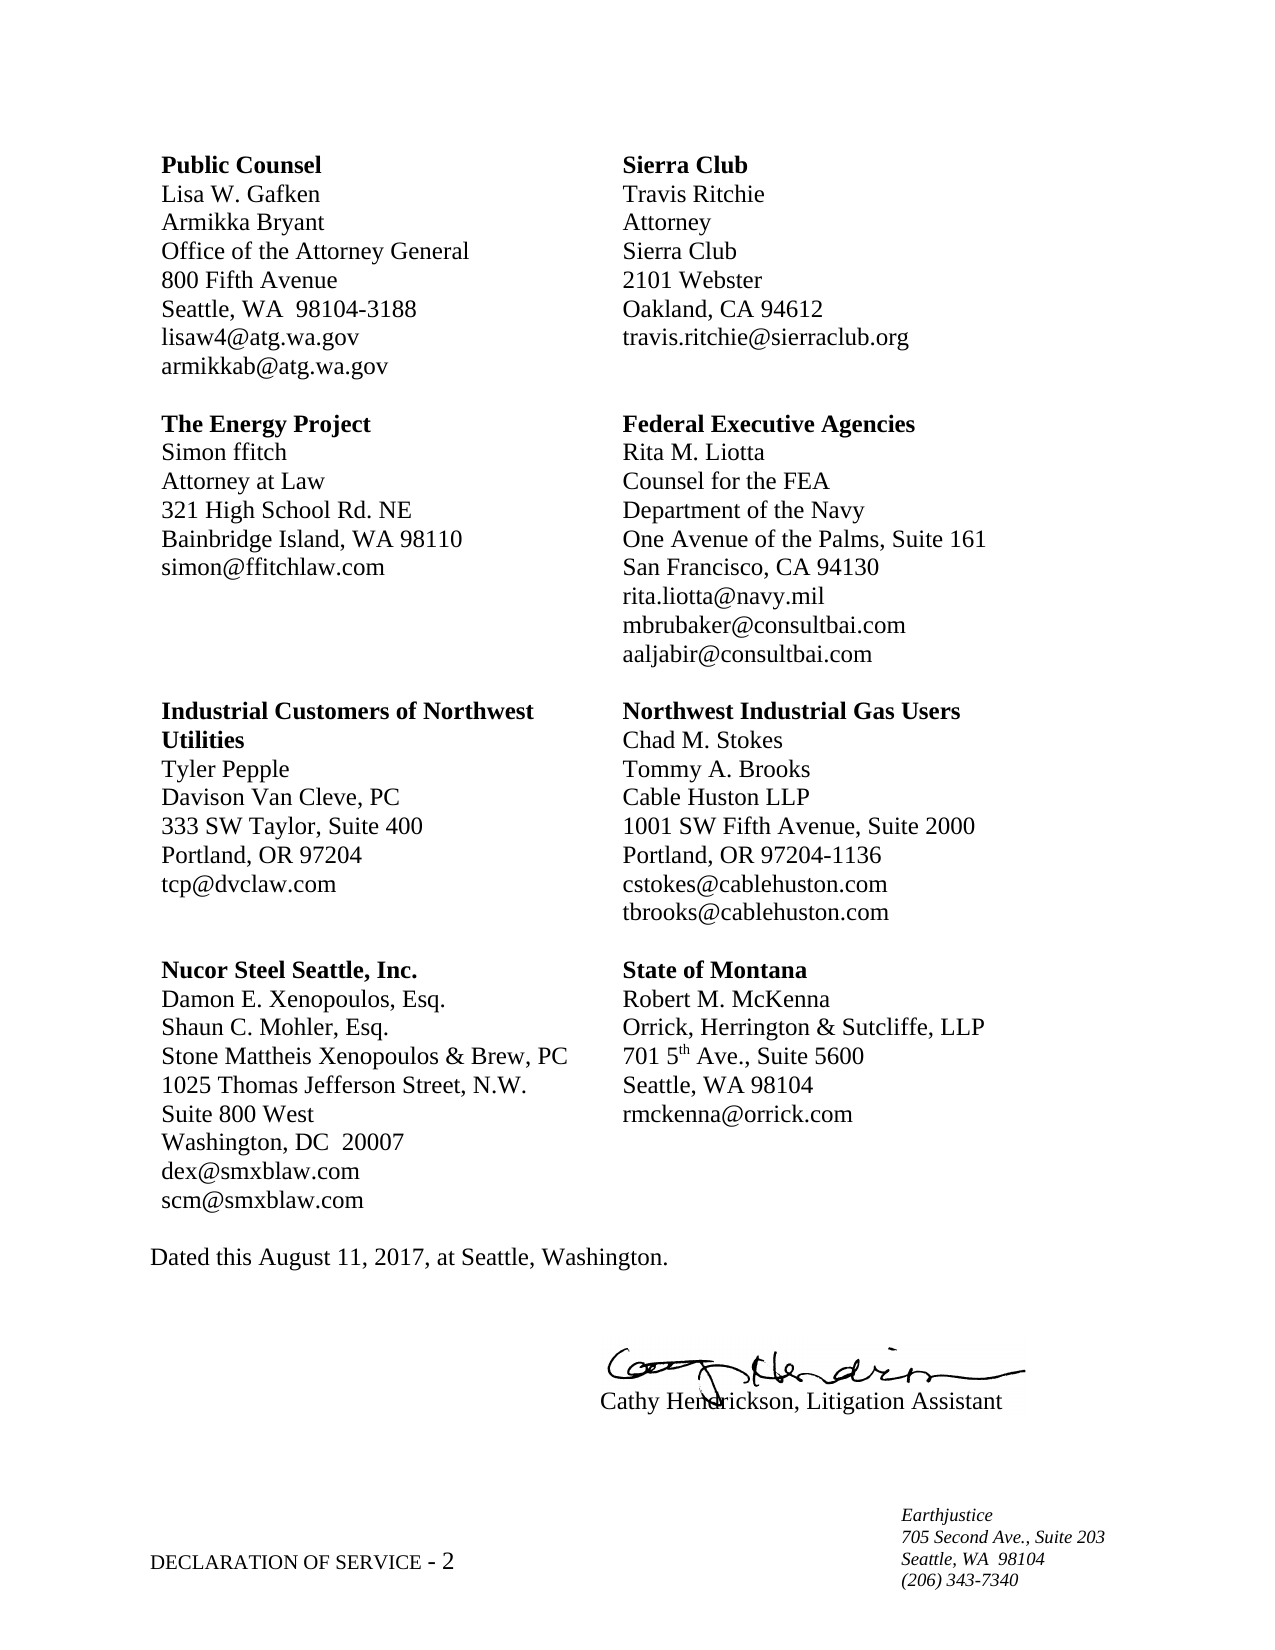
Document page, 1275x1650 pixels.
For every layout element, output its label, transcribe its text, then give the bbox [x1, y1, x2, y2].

text Cathy Hendrickson, Litigation Assistant [600, 1386, 1125, 1415]
table_cell Northwest Industrial Gas Users Chad M. Stokes Tommy A. Brooks Cable Huston LLP 1001 SW Fifth Avenue, Suite 2000 Portland, OR 97204-1136 cstokes@cablehuston.com tbrooks@cablehuston.com [611, 696, 1072, 955]
table_cell Federal Executive Agencies Rita M. Liotta Counsel for the FEA Department of the Navy One Avenue of the Palms, Suite 161 San Francisco, CA 94130 rita.liotta@navy.mil mbrubaker@consultbai.com aaljabir@consultbai.com [611, 409, 1072, 696]
text Dated this August 11, 2017, at Seattle, Washington. [150, 1242, 1125, 1271]
table_cell Industrial Customers of Northwest Utilities Tyler Pepple Davison Van Cleve, PC 333 SW Taylor, Suite 400 Portland, OR 97204 tcp@dvclaw.com [150, 696, 611, 955]
table_cell Public Counsel Lisa W. Gafken Armikka Bryant Office of the Attorney General 800 Fifth Avenue Seattle, WA 98104-3188 lisaw4@atg.wa.gov armikkab@atg.wa.gov [150, 150, 611, 409]
table_cell Sierra Club Travis Ritchie Attorney Sierra Club 2101 Webster Oakland, CA 94612 travis.ritchie@sierraclub.org [611, 150, 1072, 409]
table_cell Nucor Steel Seattle, Inc. Damon E. Xenopoulos, Esq. Shaun C. Mohler, Esq. Stone Mattheis Xenopoulos & Brew, PC 1025 Thomas Jefferson Street, N.W. Suite 800 West Washington, DC 20007 dex@smxblaw.com scm@smxblaw.com [150, 955, 611, 1242]
table_cell The Energy Project Simon ffitch Attorney at Law 321 High School Rd. NE Bainbridge Island, WA 98110 simon@ffitchlaw.com [150, 409, 611, 696]
table_cell State of Montana Robert M. McKenna Orrick, Herrington & Sutcliffe, LLP 701 5th Ave., Suite 5600 Seattle, WA 98104 rmckenna@orrick.com [611, 955, 1072, 1242]
